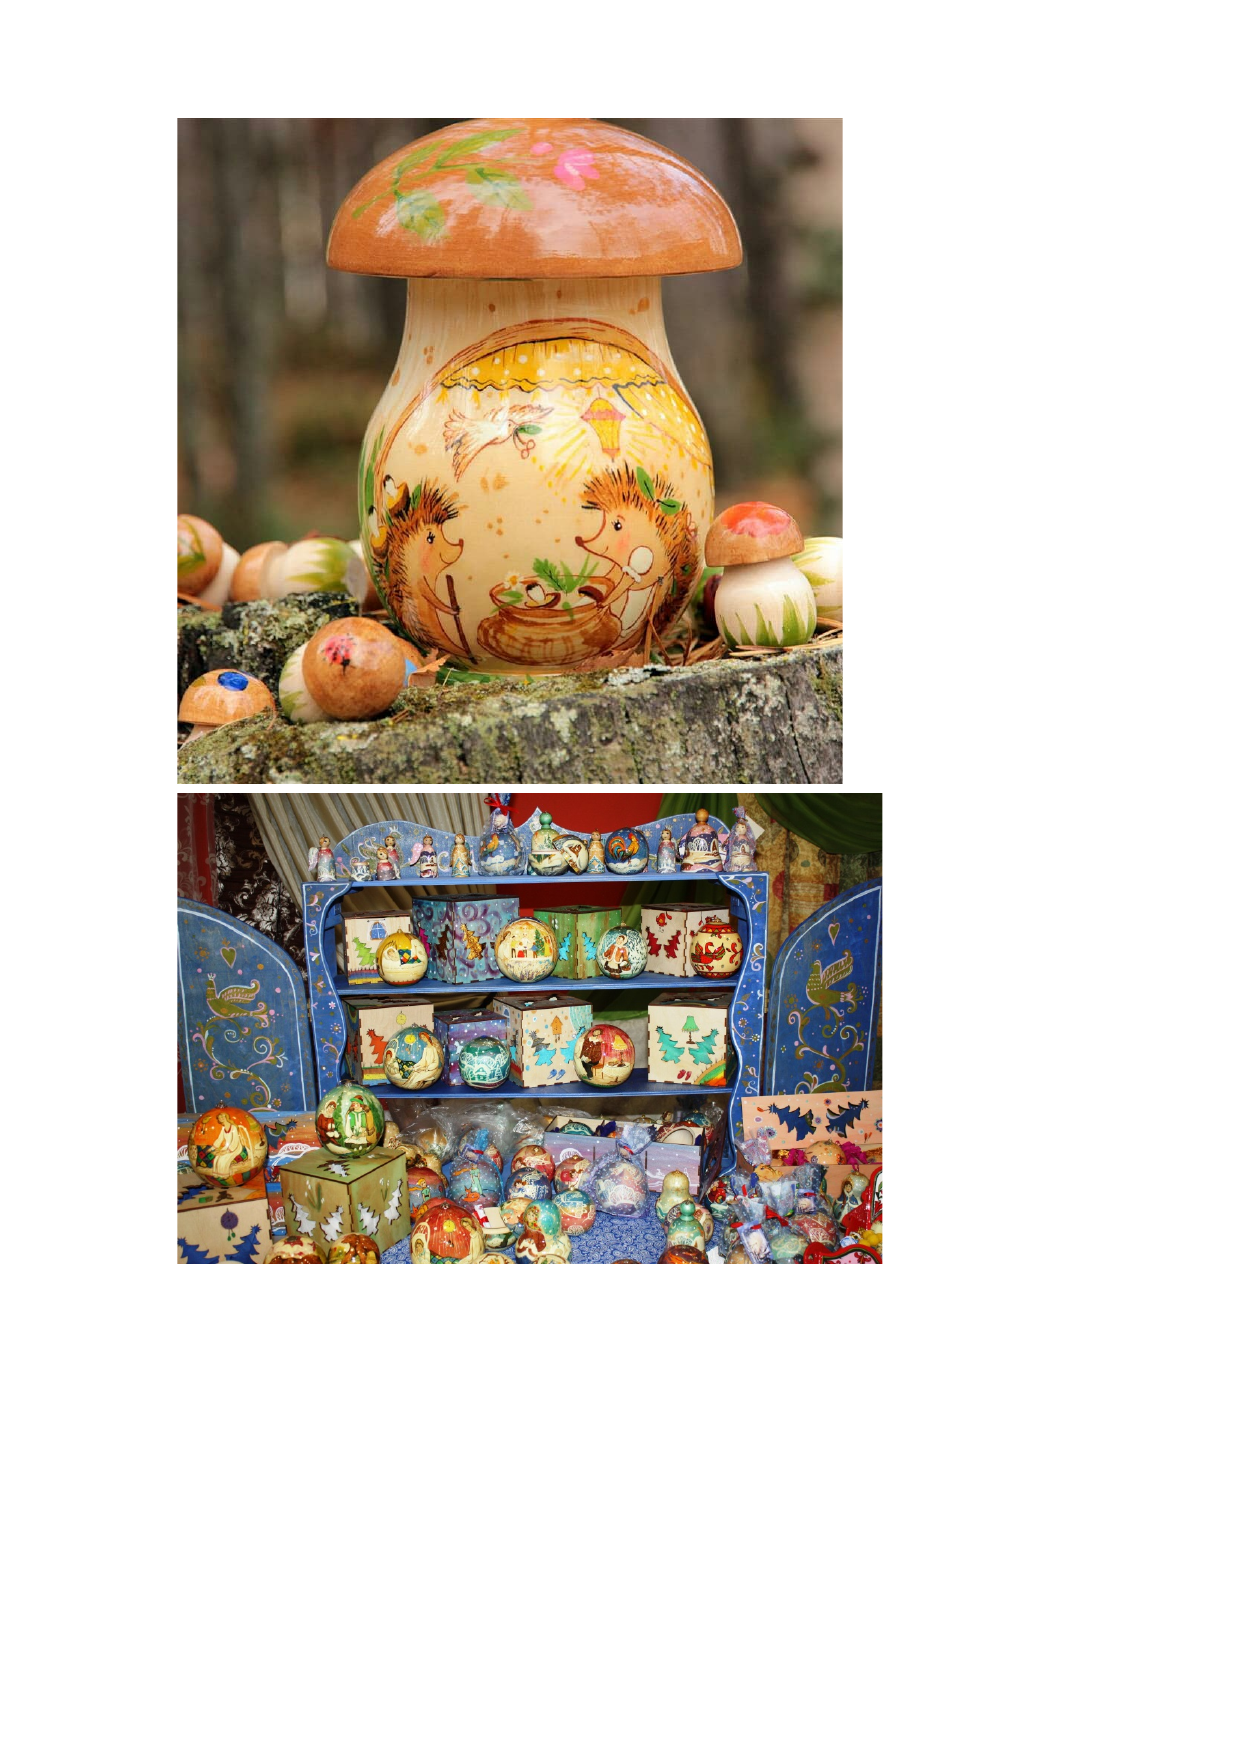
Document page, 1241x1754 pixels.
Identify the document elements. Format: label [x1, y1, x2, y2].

picture [177, 793, 883, 1264]
picture [177, 118, 843, 784]
